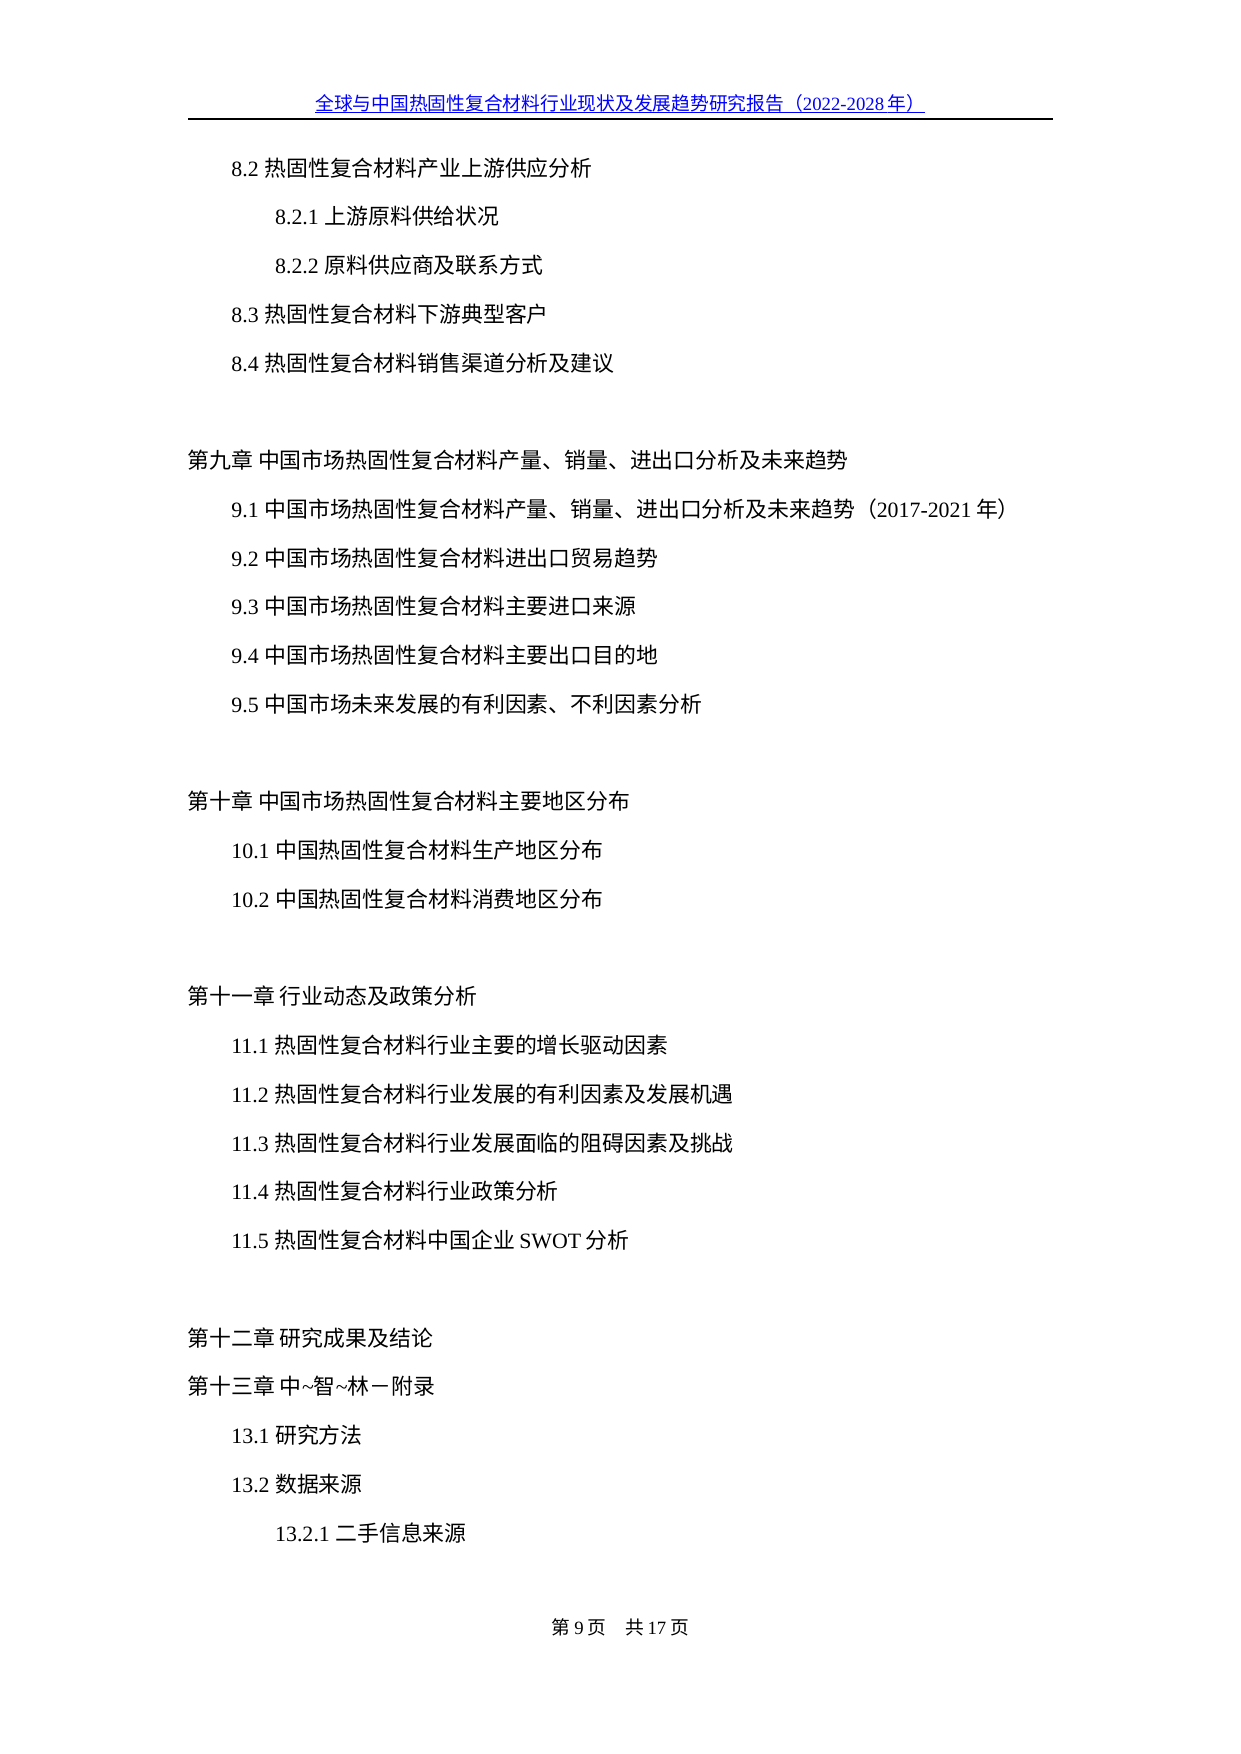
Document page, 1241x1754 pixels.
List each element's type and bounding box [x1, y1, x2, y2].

text [187, 150, 1053, 1548]
